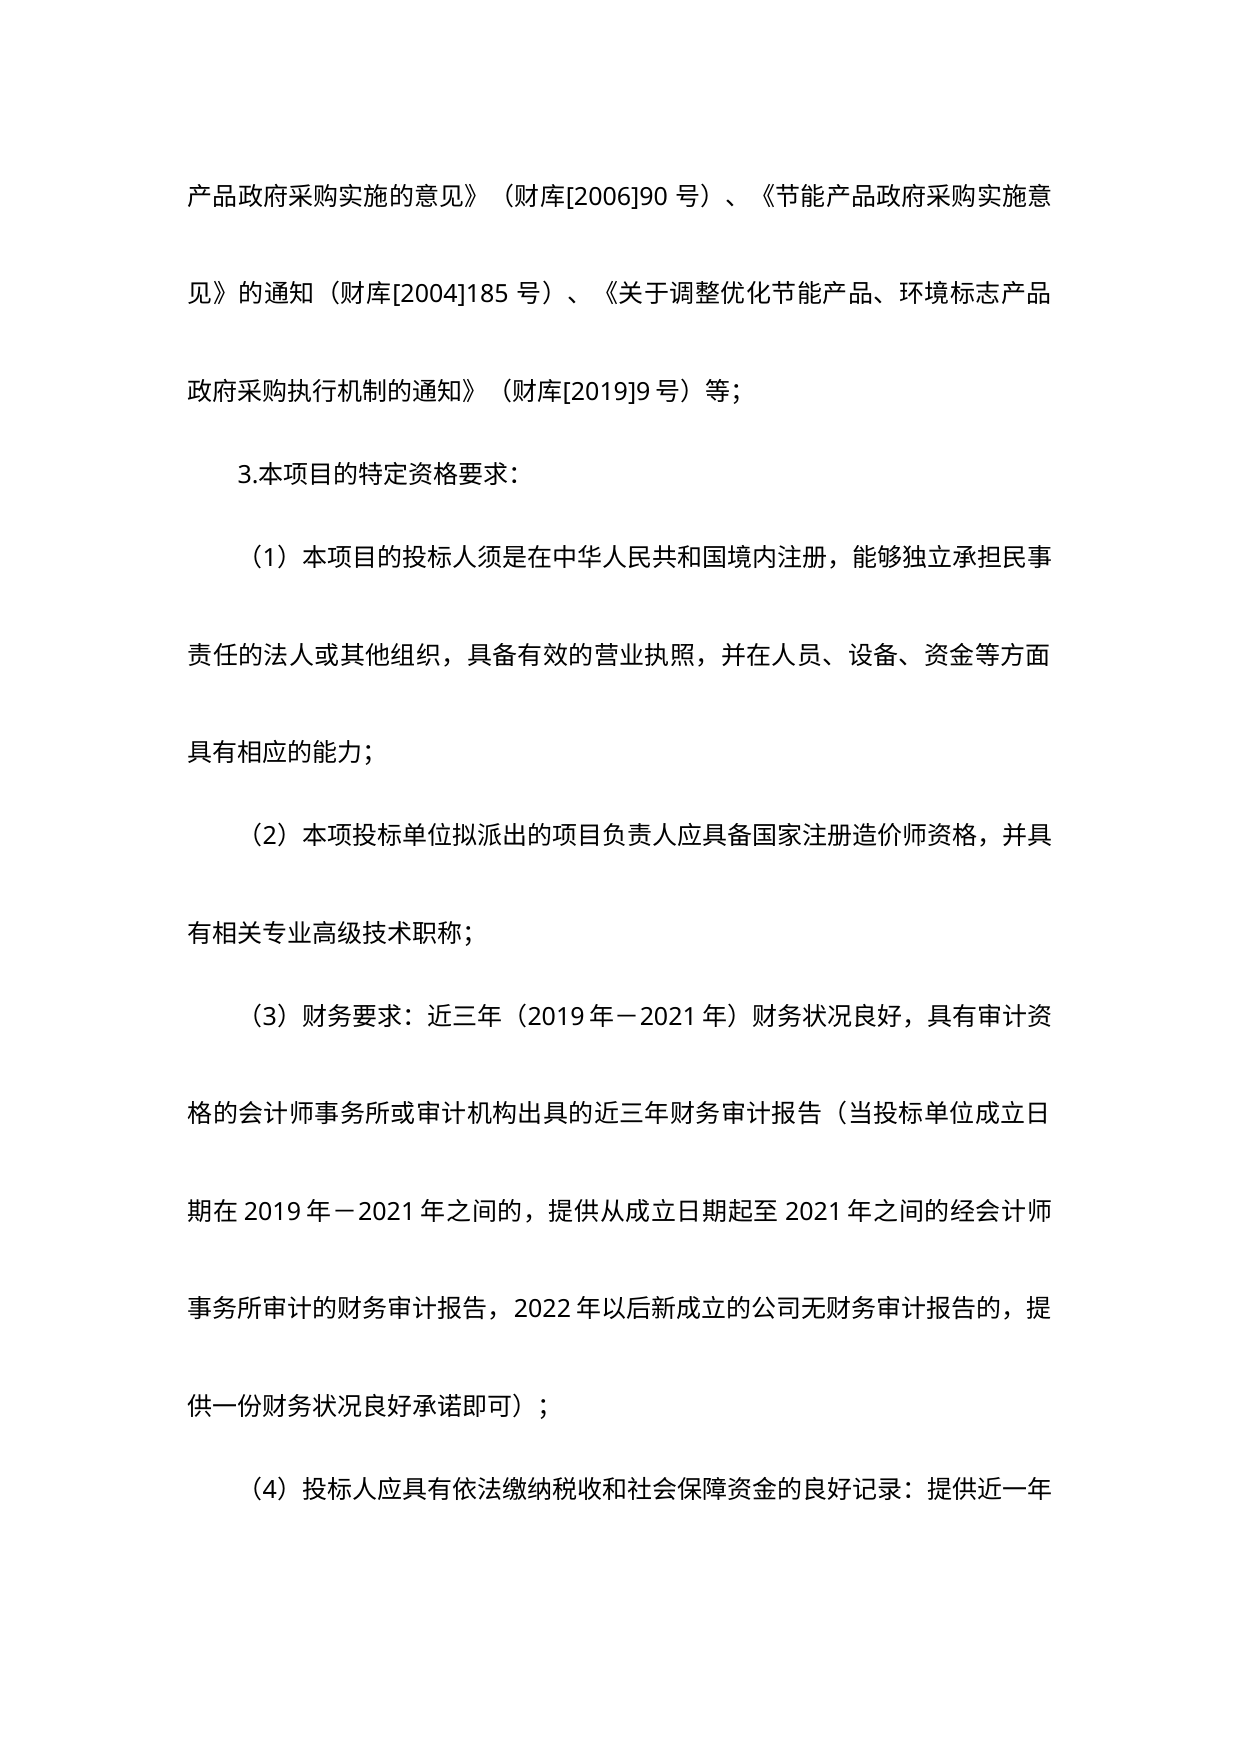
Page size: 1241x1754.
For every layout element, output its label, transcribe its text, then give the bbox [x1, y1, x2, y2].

text （2）本项投标单位拟派出的项目负责人应具备国家注册造价师资格，并具有相关专业高级技术职称； [187, 801, 1053, 964]
text （3）财务要求：近三年（2019年－2021年）财务状况良好，具有审计资格的会计师事务所或审计机构出具的近三年财务审计报告（当投标单位成立日期在2019年－2021年之间的，提供从成立日期起至2021年之间的经会计师事务所审计的财务审计报告，2022年以后新成立的公司无财务审计报告的，提供一份财务状况良好承诺即可）； [187, 982, 1053, 1437]
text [187, 1455, 1053, 1520]
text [187, 162, 1053, 422]
text 3.本项目的特定资格要求： [187, 440, 1053, 505]
text （1）本项目的投标人须是在中华人民共和国境内注册，能够独立承担民事责任的法人或其他组织，具备有效的营业执照，并在人员、设备、资金等方面具有相应的能力； [187, 523, 1053, 783]
